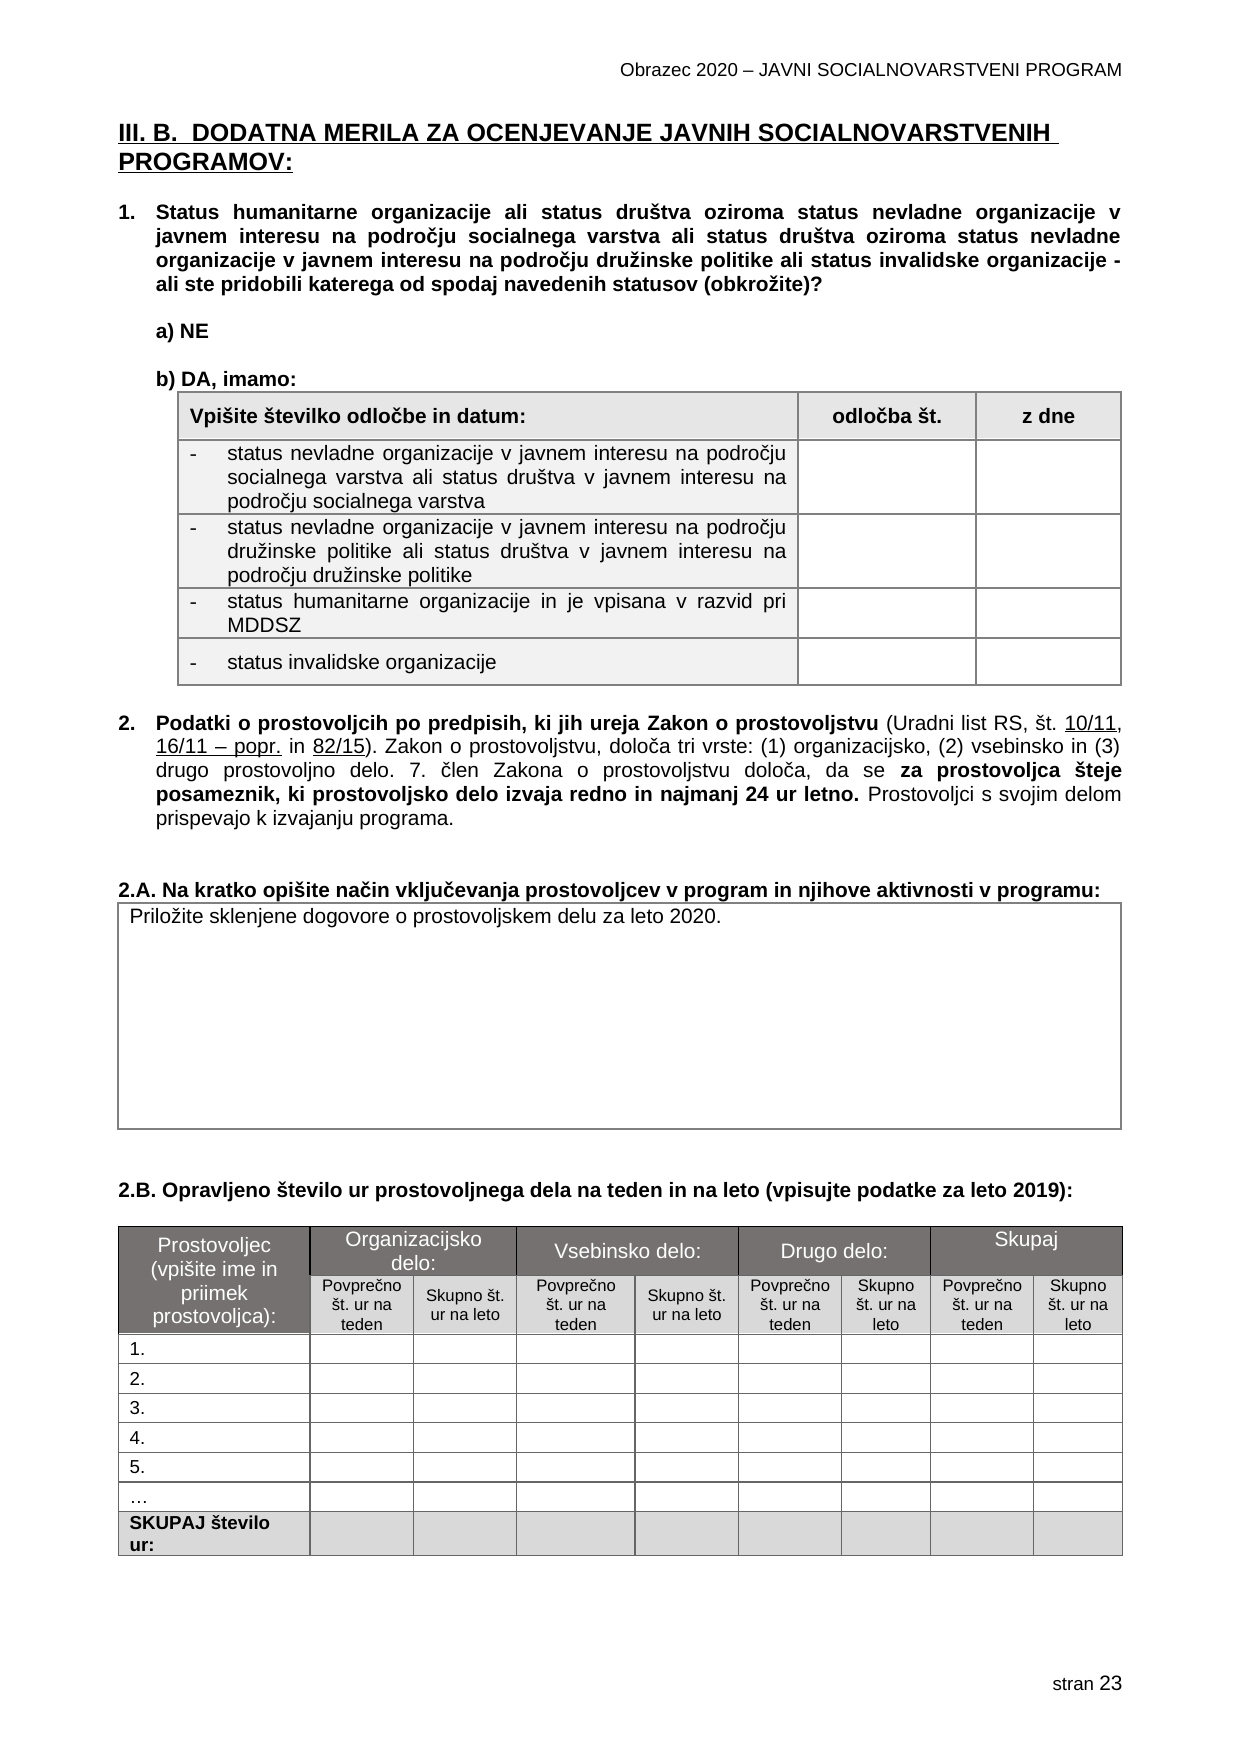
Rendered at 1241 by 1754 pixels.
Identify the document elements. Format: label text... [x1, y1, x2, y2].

table_cell [799, 589, 975, 637]
table_cell [517, 1364, 634, 1393]
table_header odločba št. [799, 393, 975, 438]
subtitle III. B. DODATNA MERILA ZA OCENJEVANJE JAVNIH SOCIALNOVARSTVENIH PROGRAMOV: [118, 118, 1122, 176]
text a) NE [118, 319, 1122, 343]
table_cell [931, 1335, 1033, 1363]
table_cell [1034, 1423, 1122, 1452]
table_cell [931, 1423, 1033, 1452]
table_cell [517, 1335, 634, 1363]
table_cell [414, 1453, 516, 1481]
table_cell [739, 1453, 841, 1481]
table_cell [311, 1394, 413, 1422]
table_cell [414, 1483, 516, 1511]
table_header Drugo delo: [739, 1227, 930, 1275]
table_cell [739, 1335, 841, 1363]
table_cell [977, 639, 1120, 684]
table_cell [842, 1364, 930, 1393]
table_cell [977, 589, 1120, 637]
table_header Vpišite številko odločbe in datum: [179, 393, 797, 438]
table_cell [799, 441, 975, 513]
table_cell [1034, 1483, 1122, 1511]
table_cell Povprečno št. ur na teden [517, 1276, 634, 1333]
table_cell [799, 639, 975, 684]
table_cell [517, 1394, 634, 1422]
table_cell Skupno št. ur na leto [1034, 1276, 1122, 1333]
table_cell [931, 1364, 1033, 1393]
table_cell [636, 1364, 738, 1393]
table_cell [739, 1423, 841, 1452]
text b) DA, imamo: [118, 367, 1122, 391]
table_cell [1034, 1453, 1122, 1481]
table_cell [1034, 1364, 1122, 1393]
table_cell [842, 1423, 930, 1452]
table_cell [311, 1364, 413, 1393]
table_cell status nevladne organizacije v javnem interesu na področju socialnega varstva ali status društva v javnem interesu na področju socialnega varstva [179, 441, 797, 513]
table_cell [739, 1483, 841, 1511]
table_cell [636, 1335, 738, 1363]
table_cell status humanitarne organizacije in je vpisana v razvid pri MDDSZ [179, 589, 797, 637]
table_cell Skupno št. ur na leto [414, 1276, 516, 1333]
list Status humanitarne organizacije ali status društva oziroma status nevladne organizacije v javnem interesu na področju socialnega varstva ali status društva oziroma status nevladne organizacije v javnem interesu na področju družinske politike ali status invalidske organizacije - ali ste pridobili katerega od spodaj navedenih statusov (obkrožite)? [118, 199, 1122, 295]
table_cell 4. [119, 1423, 309, 1452]
table_header z dne [977, 393, 1120, 438]
table_cell [517, 1453, 634, 1481]
table_cell Povprečno št. ur na teden [931, 1276, 1033, 1333]
table_cell [739, 1364, 841, 1393]
table_cell … [119, 1483, 309, 1511]
table_cell 5. [119, 1453, 309, 1481]
table_cell [739, 1394, 841, 1422]
table_cell [636, 1423, 738, 1452]
table_cell Povprečno št. ur na teden [311, 1276, 413, 1333]
table_cell [311, 1512, 413, 1555]
table_cell [414, 1512, 516, 1555]
table_cell [931, 1394, 1033, 1422]
table_cell [931, 1512, 1033, 1555]
table_cell [842, 1512, 930, 1555]
table_cell [311, 1453, 413, 1481]
table_cell [636, 1453, 738, 1481]
table_cell Skupno št. ur na leto [636, 1276, 738, 1333]
table_cell [977, 441, 1120, 513]
table_header Organizacijsko delo: [311, 1227, 516, 1275]
table_cell [636, 1483, 738, 1511]
table_cell [414, 1364, 516, 1393]
text 2.A. Na kratko opišite način vključevanja prostovoljcev v program in njihove aktivnosti v programu: [118, 878, 1122, 902]
table_cell [414, 1335, 516, 1363]
table_cell [1034, 1512, 1122, 1555]
table_cell 1. [119, 1335, 309, 1363]
table_cell 2. [119, 1364, 309, 1393]
table_cell [636, 1512, 738, 1555]
table_cell [842, 1335, 930, 1363]
list Podatki o prostovoljcih po predpisih, ki jih ureja Zakon o prostovoljstvu (Uradni list RS, št. 10/11, 16/11 – popr. in 82/15). Zakon o prostovoljstvu, določa tri vrste: (1) organizacijsko, (2) vsebinsko in (3) drugo prostovoljno delo. 7. člen Zakona o prostovoljstvu določa, da se za prostovoljca šteje posameznik, ki prostovoljsko delo izvaja redno in najmanj 24 ur letno. Prostovoljci s svojim delom prispevajo k izvajanju programa. [118, 710, 1122, 830]
table_cell [311, 1483, 413, 1511]
table_cell [931, 1483, 1033, 1511]
table_cell [1034, 1394, 1122, 1422]
text 2.B. Opravljeno število ur prostovoljnega dela na teden in na leto (vpisujte podatke za leto 2019): [118, 1178, 1122, 1202]
table_cell [739, 1512, 841, 1555]
table_cell SKUPAJ število ur: [119, 1512, 309, 1555]
table_cell [517, 1423, 634, 1452]
table_header Vsebinsko delo: [517, 1227, 738, 1275]
table_cell 3. [119, 1394, 309, 1422]
table_cell [799, 515, 975, 587]
table_cell [311, 1423, 413, 1452]
table_cell [842, 1453, 930, 1481]
table_cell [517, 1483, 634, 1511]
table_cell status invalidske organizacije [179, 639, 797, 684]
table_cell Povprečno št. ur na teden [739, 1276, 841, 1333]
table_cell [842, 1483, 930, 1511]
table_cell [517, 1512, 634, 1555]
table_cell [414, 1423, 516, 1452]
table_cell [1034, 1335, 1122, 1363]
table_header Skupaj [931, 1227, 1122, 1275]
table_cell [931, 1453, 1033, 1481]
table_cell status nevladne organizacije v javnem interesu na področju družinske politike ali status društva v javnem interesu na področju družinske politike [179, 515, 797, 587]
table_cell [636, 1394, 738, 1422]
table_cell [414, 1394, 516, 1422]
table_cell [311, 1335, 413, 1363]
table_header Prostovoljec (vpišite ime in priimek prostovoljca): [119, 1227, 309, 1333]
table_cell [977, 515, 1120, 587]
table_header Priložite sklenjene dogovore o prostovoljskem delu za leto 2020. [119, 904, 1120, 1128]
table_cell [842, 1394, 930, 1422]
table_cell Skupno št. ur na leto [842, 1276, 930, 1333]
